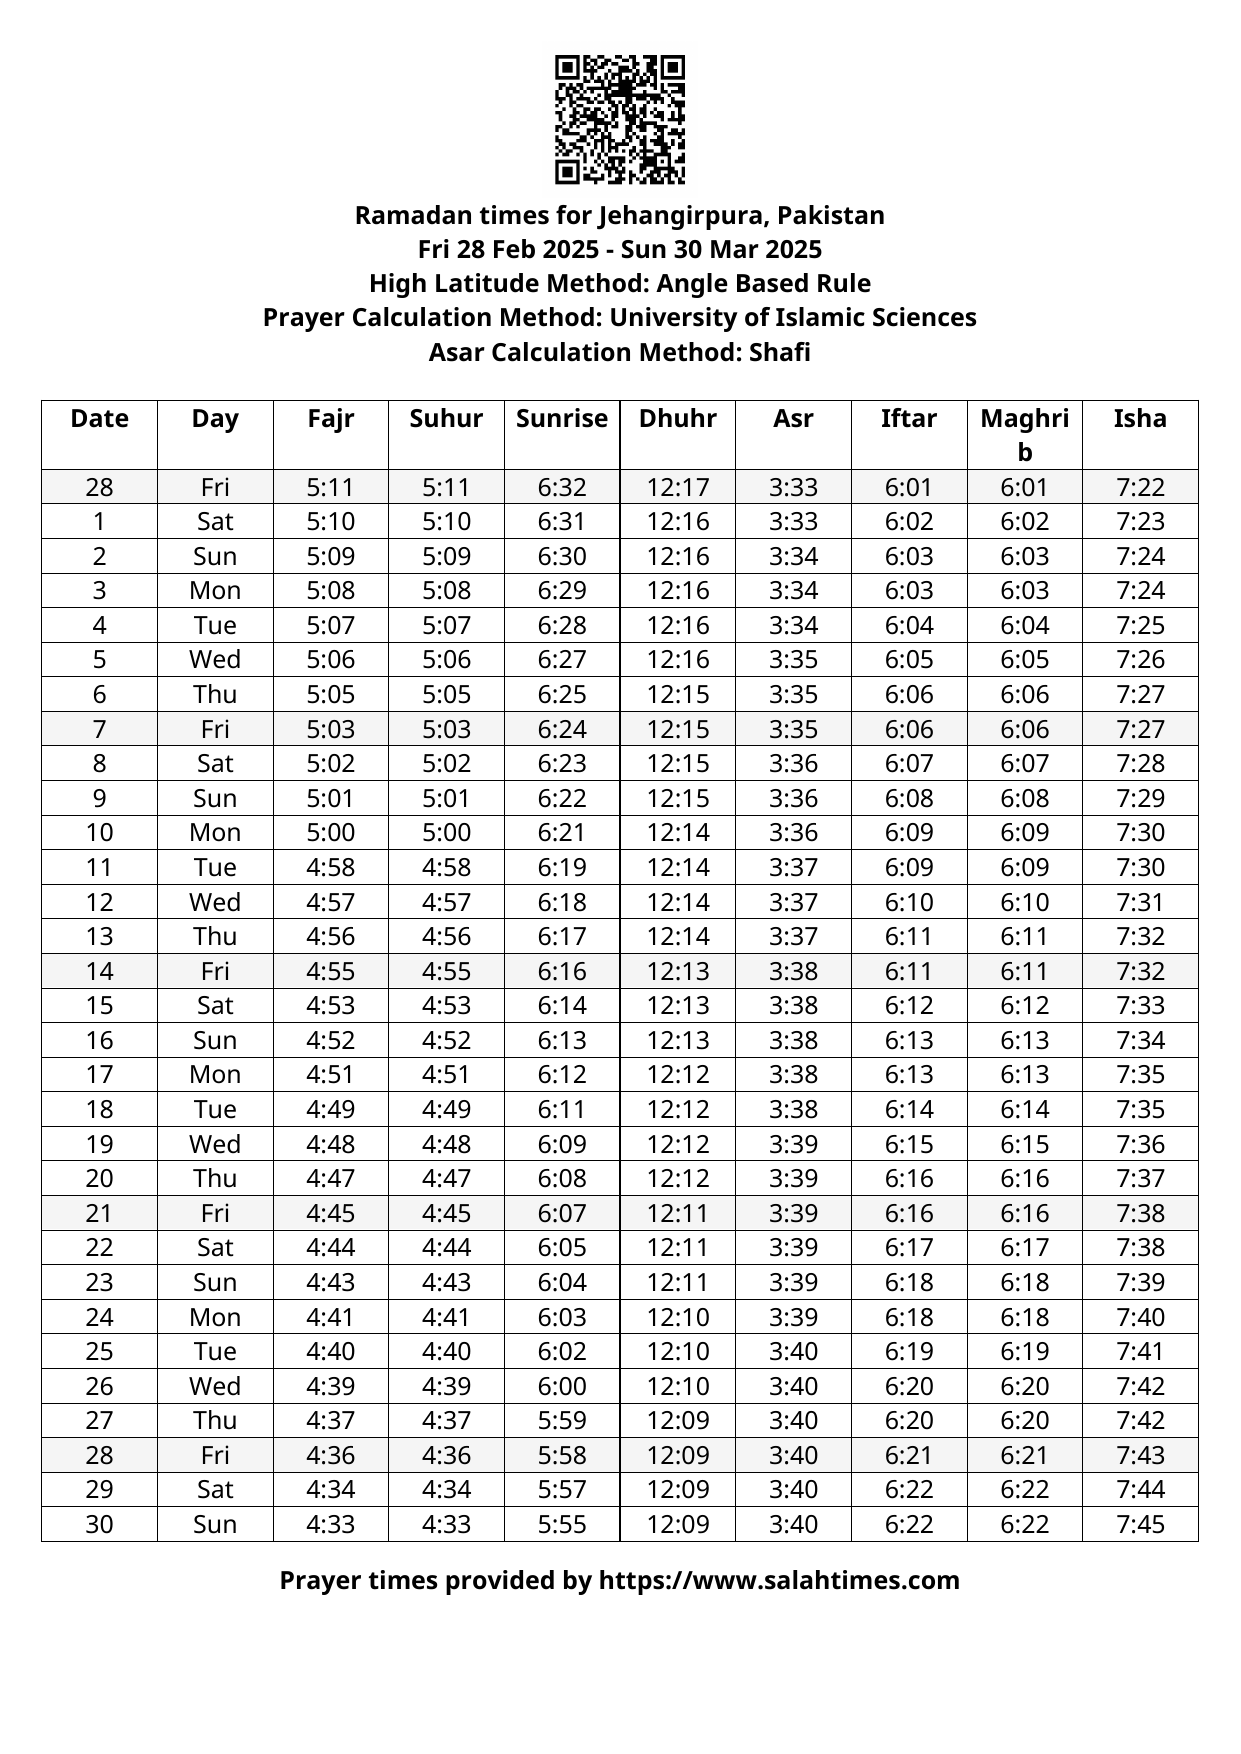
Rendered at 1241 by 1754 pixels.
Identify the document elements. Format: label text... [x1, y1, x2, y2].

table_cell 5:05 [389, 677, 504, 711]
table_cell 7:38 [1083, 1196, 1198, 1229]
table_cell 4:47 [274, 1161, 388, 1195]
table_cell 6:14 [968, 1092, 1082, 1126]
table_cell Tue [158, 608, 273, 642]
table_cell 12:14 [621, 919, 735, 953]
table_cell Wed [158, 1369, 273, 1402]
text Ramadan times for Jehangirpura, Pakistan [42, 198, 1198, 232]
table_cell 12:14 [621, 816, 735, 849]
table_cell 10 [42, 816, 157, 849]
table_cell 7:35 [1083, 1058, 1198, 1091]
table_cell 3:39 [736, 1300, 851, 1333]
table_cell 5:06 [274, 643, 388, 676]
table_cell 12:17 [621, 470, 735, 503]
table_cell 6:18 [852, 1265, 967, 1299]
table_cell 6:15 [852, 1127, 967, 1160]
picture [542, 41, 699, 198]
table_cell 12:16 [621, 643, 735, 676]
table_cell Sat [158, 989, 273, 1022]
table_cell 12:12 [621, 1127, 735, 1160]
table_cell 6:03 [968, 539, 1082, 572]
table_cell 12:15 [621, 712, 735, 745]
table_cell 4:40 [389, 1334, 504, 1368]
table_cell 12:11 [621, 1196, 735, 1229]
table_cell 6:21 [852, 1438, 967, 1472]
table_cell 4:43 [274, 1265, 388, 1299]
table_cell 3:40 [736, 1404, 851, 1437]
table_cell Sat [158, 746, 273, 780]
table_cell 6:04 [852, 608, 967, 642]
table_cell 4:43 [389, 1265, 504, 1299]
table_cell 7:24 [1083, 539, 1198, 572]
table_cell 6:00 [505, 1369, 619, 1402]
table_cell 6:18 [852, 1300, 967, 1333]
table_cell 6:06 [968, 677, 1082, 711]
table_cell 4:33 [389, 1507, 504, 1541]
table_cell 5:01 [274, 781, 388, 814]
table_cell 6:03 [968, 574, 1082, 607]
table_cell 4:57 [274, 885, 388, 918]
table_cell 5:57 [505, 1473, 619, 1506]
table_cell 12:10 [621, 1369, 735, 1402]
table_cell 6:07 [505, 1196, 619, 1229]
table_cell 3:39 [736, 1196, 851, 1229]
table_cell 6:13 [852, 1023, 967, 1057]
table_header Fajr [274, 401, 388, 469]
table_cell 6:09 [852, 850, 967, 884]
text High Latitude Method: Angle Based Rule [42, 266, 1198, 300]
table_cell 4:34 [274, 1473, 388, 1506]
table_cell 4:55 [274, 954, 388, 987]
table_cell 4:52 [274, 1023, 388, 1057]
table_cell 6:29 [505, 574, 619, 607]
table_cell 3:38 [736, 1023, 851, 1057]
table_cell 24 [42, 1300, 157, 1333]
table_cell 6:07 [852, 746, 967, 780]
table_cell 22 [42, 1231, 157, 1264]
table_cell 4:33 [274, 1507, 388, 1541]
table_cell 7:30 [1083, 850, 1198, 884]
table_cell 6:22 [852, 1473, 967, 1506]
table_cell 4:37 [389, 1404, 504, 1437]
table_cell 13 [42, 919, 157, 953]
table_cell 4:49 [274, 1092, 388, 1126]
table_cell 7:43 [1083, 1438, 1198, 1472]
table_cell 4:39 [389, 1369, 504, 1402]
table_cell 7:37 [1083, 1161, 1198, 1195]
table_cell 4:44 [274, 1231, 388, 1264]
table_cell 4 [42, 608, 157, 642]
table_cell 7:26 [1083, 643, 1198, 676]
table_cell 7:29 [1083, 781, 1198, 814]
table_cell 3:39 [736, 1127, 851, 1160]
table_cell 12 [42, 885, 157, 918]
table_cell 3:38 [736, 954, 851, 987]
table_cell Thu [158, 677, 273, 711]
table_cell 5:07 [274, 608, 388, 642]
table_cell 3:38 [736, 989, 851, 1022]
table_cell 6:27 [505, 643, 619, 676]
table_cell 5:11 [389, 470, 504, 503]
table_cell 4:36 [274, 1438, 388, 1472]
table_cell 6:16 [968, 1196, 1082, 1229]
table_cell 7:42 [1083, 1369, 1198, 1402]
table_cell 12:13 [621, 954, 735, 987]
table_cell 7:41 [1083, 1334, 1198, 1368]
table_cell 11 [42, 850, 157, 884]
table_cell 6:20 [968, 1369, 1082, 1402]
table_cell Fri [158, 954, 273, 987]
table_cell Sat [158, 1473, 273, 1506]
table_cell 6:05 [505, 1231, 619, 1264]
table_cell 6:25 [505, 677, 619, 711]
table_cell 4:55 [389, 954, 504, 987]
table_cell Tue [158, 1334, 273, 1368]
table_cell 2 [42, 539, 157, 572]
table_header Date [42, 401, 157, 469]
table_cell 7:30 [1083, 816, 1198, 849]
table_cell 6:16 [852, 1161, 967, 1195]
table_cell 3:38 [736, 1092, 851, 1126]
table_cell 4:53 [389, 989, 504, 1022]
table_cell Mon [158, 1300, 273, 1333]
table_cell Thu [158, 1161, 273, 1195]
table_cell 5:59 [505, 1404, 619, 1437]
table_cell Tue [158, 850, 273, 884]
table_cell 12:10 [621, 1334, 735, 1368]
table_cell 21 [42, 1196, 157, 1229]
table_cell 12:09 [621, 1438, 735, 1472]
table_cell 12:12 [621, 1161, 735, 1195]
table_cell 6:22 [968, 1507, 1082, 1541]
table_cell 7:39 [1083, 1265, 1198, 1299]
table_cell 4:40 [274, 1334, 388, 1368]
table_cell 7:40 [1083, 1300, 1198, 1333]
table_cell 6:07 [968, 746, 1082, 780]
table_cell 16 [42, 1023, 157, 1057]
table_cell Sun [158, 781, 273, 814]
table_cell 6 [42, 677, 157, 711]
table_cell 7:25 [1083, 608, 1198, 642]
table_cell 29 [42, 1473, 157, 1506]
table_cell Fri [158, 470, 273, 503]
table_cell 12:15 [621, 677, 735, 711]
table_cell 5:55 [505, 1507, 619, 1541]
table_cell 12:13 [621, 1023, 735, 1057]
table_cell 6:17 [968, 1231, 1082, 1264]
table_cell 6:13 [505, 1023, 619, 1057]
table_cell 3:36 [736, 746, 851, 780]
table_cell 8 [42, 746, 157, 780]
table_cell 12:09 [621, 1507, 735, 1541]
table_cell 12:16 [621, 574, 735, 607]
table_cell 3:40 [736, 1473, 851, 1506]
table_cell 6:16 [852, 1196, 967, 1229]
table_cell 3:34 [736, 608, 851, 642]
table_cell 6:12 [968, 989, 1082, 1022]
table_cell 6:09 [505, 1127, 619, 1160]
table_cell 27 [42, 1404, 157, 1437]
table_cell 25 [42, 1334, 157, 1368]
table_cell 3:40 [736, 1334, 851, 1368]
table_cell 6:28 [505, 608, 619, 642]
table_cell 3:33 [736, 470, 851, 503]
table_cell 6:18 [505, 885, 619, 918]
table_cell 3:35 [736, 677, 851, 711]
table_cell 6:21 [505, 816, 619, 849]
table_cell 6:32 [505, 470, 619, 503]
table_cell 7:36 [1083, 1127, 1198, 1160]
table_cell Fri [158, 1438, 273, 1472]
table_cell 4:37 [274, 1404, 388, 1437]
table_cell 6:22 [968, 1473, 1082, 1506]
text Prayer times provided by https://www.salahtimes.com [42, 1563, 1198, 1597]
table_cell 3:37 [736, 885, 851, 918]
table_cell 4:57 [389, 885, 504, 918]
table_cell 4:56 [389, 919, 504, 953]
table_cell 3:33 [736, 504, 851, 538]
table_cell 3:35 [736, 712, 851, 745]
table_cell 5:01 [389, 781, 504, 814]
table_cell 4:51 [389, 1058, 504, 1091]
table_cell Sun [158, 539, 273, 572]
table_cell 5:02 [274, 746, 388, 780]
table_cell 5:09 [274, 539, 388, 572]
table_cell 6:06 [852, 677, 967, 711]
table_cell 12:15 [621, 746, 735, 780]
table_cell 3:40 [736, 1438, 851, 1472]
table_cell 12:10 [621, 1300, 735, 1333]
table_cell 6:12 [505, 1058, 619, 1091]
table_cell Fri [158, 1196, 273, 1229]
table_cell 30 [42, 1507, 157, 1541]
table_cell 6:13 [968, 1023, 1082, 1057]
table_cell 28 [42, 1438, 157, 1472]
table_cell 6:12 [852, 989, 967, 1022]
table_cell 7:44 [1083, 1473, 1198, 1506]
table_header Asr [736, 401, 851, 469]
table_cell Sun [158, 1507, 273, 1541]
table_cell 7:32 [1083, 954, 1198, 987]
table_cell Mon [158, 816, 273, 849]
table_cell Wed [158, 643, 273, 676]
table_cell 6:03 [852, 539, 967, 572]
table_cell 5:08 [389, 574, 504, 607]
table_cell 6:30 [505, 539, 619, 572]
table_cell 6:24 [505, 712, 619, 745]
table_cell 7:27 [1083, 712, 1198, 745]
table_cell Thu [158, 919, 273, 953]
table_cell 6:18 [968, 1300, 1082, 1333]
table_cell 6:13 [852, 1058, 967, 1091]
table_cell Tue [158, 1092, 273, 1126]
table_cell 6:11 [968, 954, 1082, 987]
table_cell 6:19 [968, 1334, 1082, 1368]
table_cell 3:39 [736, 1265, 851, 1299]
table_cell 12:11 [621, 1231, 735, 1264]
table_cell 6:22 [852, 1507, 967, 1541]
table_cell Sat [158, 504, 273, 538]
table_cell 15 [42, 989, 157, 1022]
table_cell 6:20 [968, 1404, 1082, 1437]
table_cell Mon [158, 1058, 273, 1091]
table_cell 6:03 [505, 1300, 619, 1333]
table_cell 19 [42, 1127, 157, 1160]
table_cell 6:06 [852, 712, 967, 745]
table_cell 4:58 [274, 850, 388, 884]
table_cell 7:32 [1083, 919, 1198, 953]
text Prayer Calculation Method: University of Islamic Sciences [42, 300, 1198, 334]
table_cell 5:02 [389, 746, 504, 780]
table_cell 4:56 [274, 919, 388, 953]
table_cell 12:12 [621, 1058, 735, 1091]
table_cell 4:49 [389, 1092, 504, 1126]
table_cell 6:19 [852, 1334, 967, 1368]
table_cell 7:23 [1083, 504, 1198, 538]
table_cell 7:38 [1083, 1231, 1198, 1264]
table_header Suhur [389, 401, 504, 469]
table_header Maghrib [968, 401, 1082, 469]
table_cell 6:31 [505, 504, 619, 538]
table_cell 5:09 [389, 539, 504, 572]
table_cell 12:11 [621, 1265, 735, 1299]
table_cell 6:14 [852, 1092, 967, 1126]
table_cell 7:33 [1083, 989, 1198, 1022]
table_cell 7:42 [1083, 1404, 1198, 1437]
table_cell 17 [42, 1058, 157, 1091]
table_cell 3:37 [736, 850, 851, 884]
table_cell 3:37 [736, 919, 851, 953]
table_cell 5:07 [389, 608, 504, 642]
table_cell 6:09 [852, 816, 967, 849]
table_cell 12:16 [621, 539, 735, 572]
table_cell 6:02 [505, 1334, 619, 1368]
table_cell Sat [158, 1231, 273, 1264]
table_cell 12:16 [621, 608, 735, 642]
table_cell Thu [158, 1404, 273, 1437]
table_cell 5:10 [274, 504, 388, 538]
table_cell 6:02 [852, 504, 967, 538]
table_cell 6:09 [968, 816, 1082, 849]
table_cell 6:17 [852, 1231, 967, 1264]
table_header Isha [1083, 401, 1198, 469]
table_cell 4:41 [274, 1300, 388, 1333]
table_cell 6:02 [968, 504, 1082, 538]
table_cell 6:08 [505, 1161, 619, 1195]
table_cell 6:08 [852, 781, 967, 814]
table_cell 6:04 [968, 608, 1082, 642]
table_header Iftar [852, 401, 967, 469]
table_cell 6:21 [968, 1438, 1082, 1472]
table_cell 7 [42, 712, 157, 745]
table_cell 4:41 [389, 1300, 504, 1333]
table_cell 6:04 [505, 1265, 619, 1299]
table_cell 12:13 [621, 989, 735, 1022]
table_cell 6:11 [505, 1092, 619, 1126]
table_cell 12:15 [621, 781, 735, 814]
table_cell 6:01 [968, 470, 1082, 503]
table_cell 4:44 [389, 1231, 504, 1264]
table_cell 14 [42, 954, 157, 987]
table_cell 3:35 [736, 643, 851, 676]
table_cell 3:34 [736, 539, 851, 572]
table_cell 4:48 [389, 1127, 504, 1160]
table_cell 6:17 [505, 919, 619, 953]
table_cell 5:08 [274, 574, 388, 607]
table_cell Sun [158, 1265, 273, 1299]
table_cell 6:19 [505, 850, 619, 884]
table_cell 6:10 [852, 885, 967, 918]
table_cell 6:03 [852, 574, 967, 607]
table_cell 12:14 [621, 885, 735, 918]
table_cell 6:16 [505, 954, 619, 987]
table_cell 4:51 [274, 1058, 388, 1091]
table_cell 28 [42, 470, 157, 503]
table_cell 7:35 [1083, 1092, 1198, 1126]
table_cell 6:08 [968, 781, 1082, 814]
table_header Dhuhr [621, 401, 735, 469]
table_cell 6:20 [852, 1369, 967, 1402]
table_cell 3:36 [736, 816, 851, 849]
table_cell 3:36 [736, 781, 851, 814]
table_cell 6:11 [968, 919, 1082, 953]
table_cell 5:05 [274, 677, 388, 711]
table_cell 6:16 [968, 1161, 1082, 1195]
table_cell 4:45 [274, 1196, 388, 1229]
text Fri 28 Feb 2025 - Sun 30 Mar 2025 [42, 232, 1198, 266]
table_cell 7:22 [1083, 470, 1198, 503]
table_cell 7:27 [1083, 677, 1198, 711]
table_cell 6:14 [505, 989, 619, 1022]
table_cell 3:39 [736, 1231, 851, 1264]
table_cell 7:31 [1083, 885, 1198, 918]
table_cell 7:45 [1083, 1507, 1198, 1541]
table_cell 5:00 [389, 816, 504, 849]
table_header Sunrise [505, 401, 619, 469]
table_cell 6:05 [968, 643, 1082, 676]
table_cell 26 [42, 1369, 157, 1402]
table_cell 5:11 [274, 470, 388, 503]
table_cell 6:11 [852, 954, 967, 987]
table_cell Wed [158, 1127, 273, 1160]
table_cell 5:06 [389, 643, 504, 676]
table_cell 4:39 [274, 1369, 388, 1402]
table_cell 6:15 [968, 1127, 1082, 1160]
table_cell 4:36 [389, 1438, 504, 1472]
table_cell 9 [42, 781, 157, 814]
table_cell 7:34 [1083, 1023, 1198, 1057]
table_cell Sun [158, 1023, 273, 1057]
table_cell 6:05 [852, 643, 967, 676]
table_cell 5:00 [274, 816, 388, 849]
table_cell 12:12 [621, 1092, 735, 1126]
table_cell 12:09 [621, 1404, 735, 1437]
table_cell 6:09 [968, 850, 1082, 884]
table_cell 6:10 [968, 885, 1082, 918]
table_cell Wed [158, 885, 273, 918]
table_cell 5:58 [505, 1438, 619, 1472]
table_cell 4:47 [389, 1161, 504, 1195]
table_cell 12:16 [621, 504, 735, 538]
table_header Day [158, 401, 273, 469]
table_cell 3 [42, 574, 157, 607]
table_cell 4:45 [389, 1196, 504, 1229]
table_cell 4:48 [274, 1127, 388, 1160]
table_cell 5:03 [389, 712, 504, 745]
table_cell 4:52 [389, 1023, 504, 1057]
table_cell 4:58 [389, 850, 504, 884]
table_cell 7:24 [1083, 574, 1198, 607]
table_cell 3:40 [736, 1507, 851, 1541]
text Asar Calculation Method: Shafi [42, 334, 1198, 368]
table_cell 6:23 [505, 746, 619, 780]
table_cell 3:34 [736, 574, 851, 607]
table_cell 6:11 [852, 919, 967, 953]
table_cell 12:09 [621, 1473, 735, 1506]
table_cell 12:14 [621, 850, 735, 884]
table_cell 6:22 [505, 781, 619, 814]
table_cell 5:10 [389, 504, 504, 538]
table_cell 3:40 [736, 1369, 851, 1402]
table_cell 6:13 [968, 1058, 1082, 1091]
table_cell 6:18 [968, 1265, 1082, 1299]
table_cell 6:20 [852, 1404, 967, 1437]
table_cell 7:28 [1083, 746, 1198, 780]
table_cell 5 [42, 643, 157, 676]
table_cell Mon [158, 574, 273, 607]
table_cell 6:06 [968, 712, 1082, 745]
table_cell 3:39 [736, 1161, 851, 1195]
table_cell 4:53 [274, 989, 388, 1022]
table_cell 1 [42, 504, 157, 538]
table_cell Fri [158, 712, 273, 745]
table_cell 3:38 [736, 1058, 851, 1091]
table_cell 6:01 [852, 470, 967, 503]
table_cell 20 [42, 1161, 157, 1195]
table_cell 5:03 [274, 712, 388, 745]
table_cell 23 [42, 1265, 157, 1299]
table_cell 4:34 [389, 1473, 504, 1506]
table_cell 18 [42, 1092, 157, 1126]
